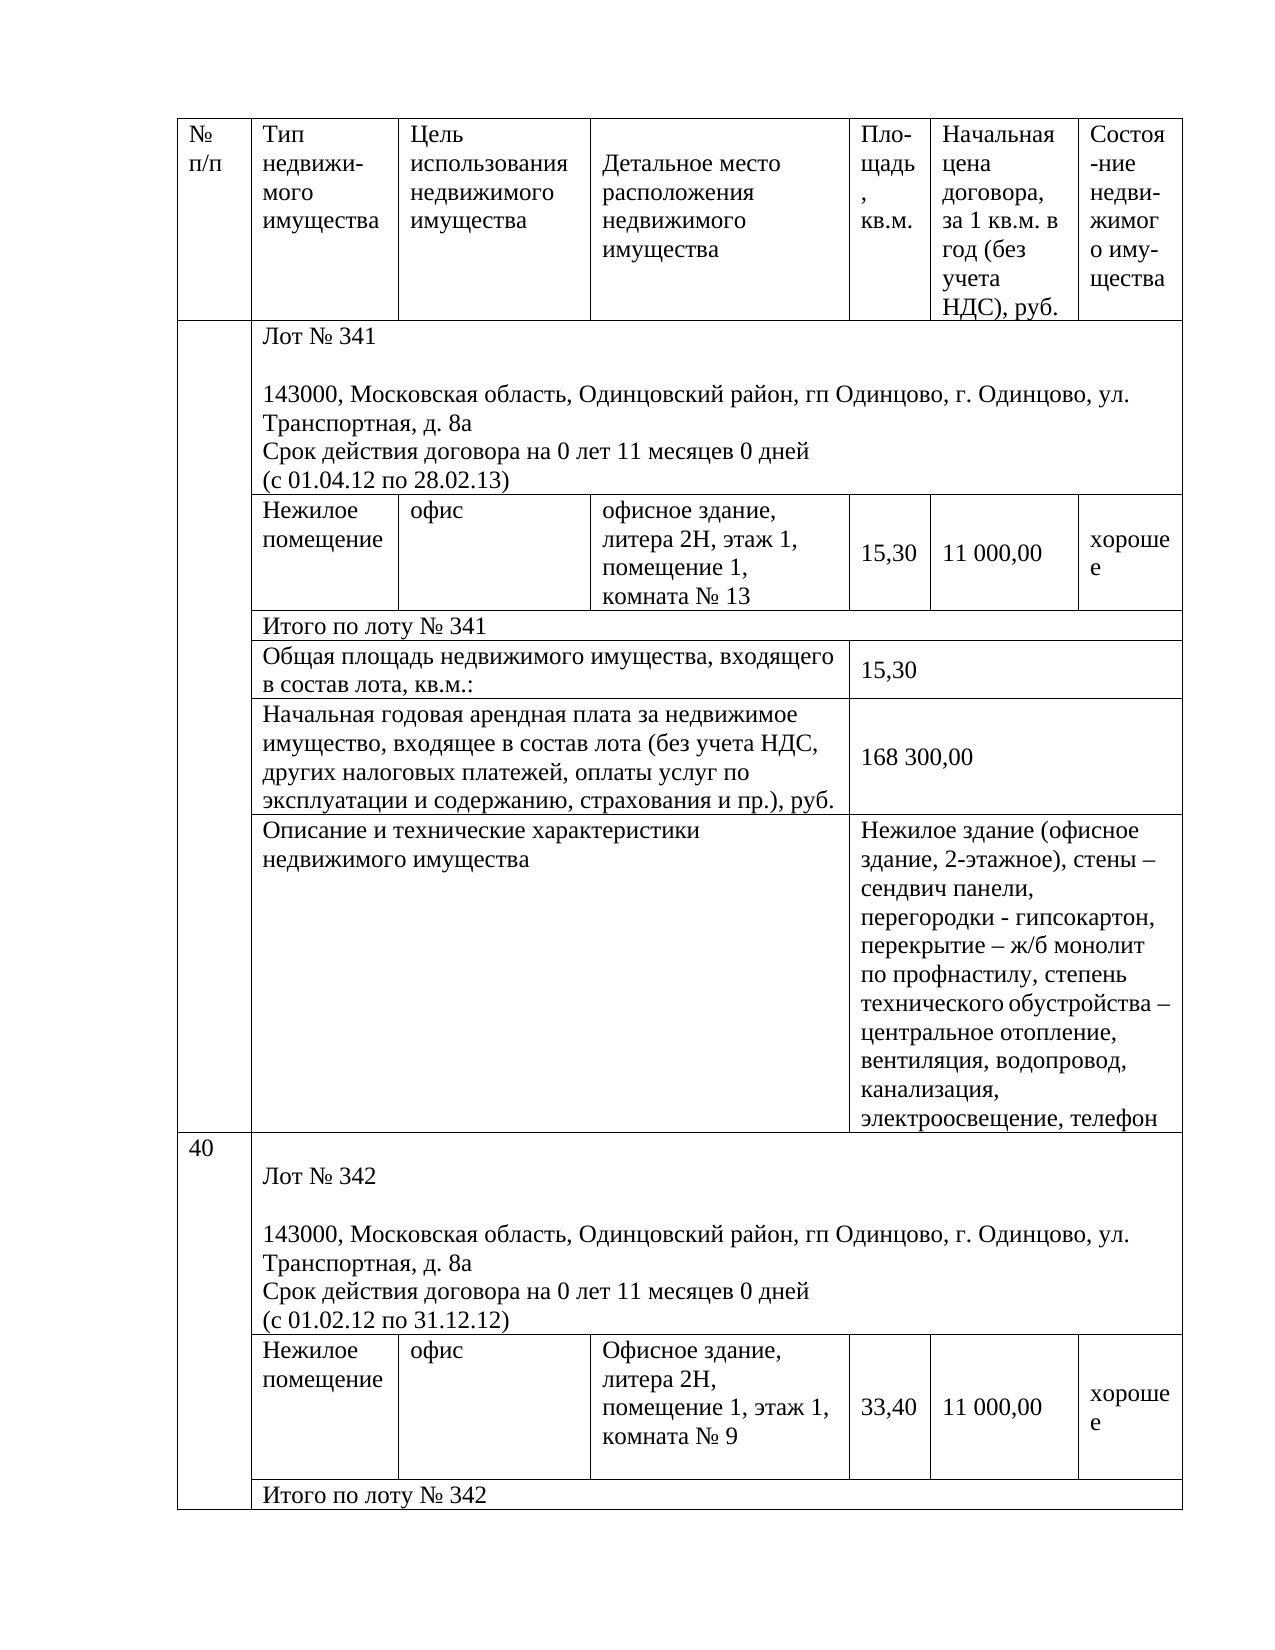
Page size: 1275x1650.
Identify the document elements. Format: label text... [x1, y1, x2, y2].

table_header Состоя-ние недви-жимого иму-щества [1079, 119, 1182, 320]
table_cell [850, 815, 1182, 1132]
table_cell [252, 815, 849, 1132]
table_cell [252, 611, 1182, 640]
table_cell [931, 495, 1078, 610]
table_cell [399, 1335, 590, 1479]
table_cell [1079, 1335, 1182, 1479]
table_header Пло-щадь, кв.м. [850, 119, 930, 320]
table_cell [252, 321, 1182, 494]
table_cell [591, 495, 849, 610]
table_header Тип недвижи-мого имущества [252, 119, 398, 320]
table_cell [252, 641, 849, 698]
table_header Начальная цена договора, за 1 кв.м. в год (без учета НДС), руб. [931, 119, 1078, 320]
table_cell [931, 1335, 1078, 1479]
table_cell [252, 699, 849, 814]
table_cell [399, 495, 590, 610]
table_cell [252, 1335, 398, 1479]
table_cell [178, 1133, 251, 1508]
table_header Детальное место расположения недвижимого имущества [591, 119, 849, 320]
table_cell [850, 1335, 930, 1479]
table_header Цель использования недвижимого имущества [399, 119, 590, 320]
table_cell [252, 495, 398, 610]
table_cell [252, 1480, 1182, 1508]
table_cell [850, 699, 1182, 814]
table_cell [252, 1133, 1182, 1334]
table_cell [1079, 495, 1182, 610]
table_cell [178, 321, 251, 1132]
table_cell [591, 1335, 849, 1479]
table_header № п/п [178, 119, 251, 320]
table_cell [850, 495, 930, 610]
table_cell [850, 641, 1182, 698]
